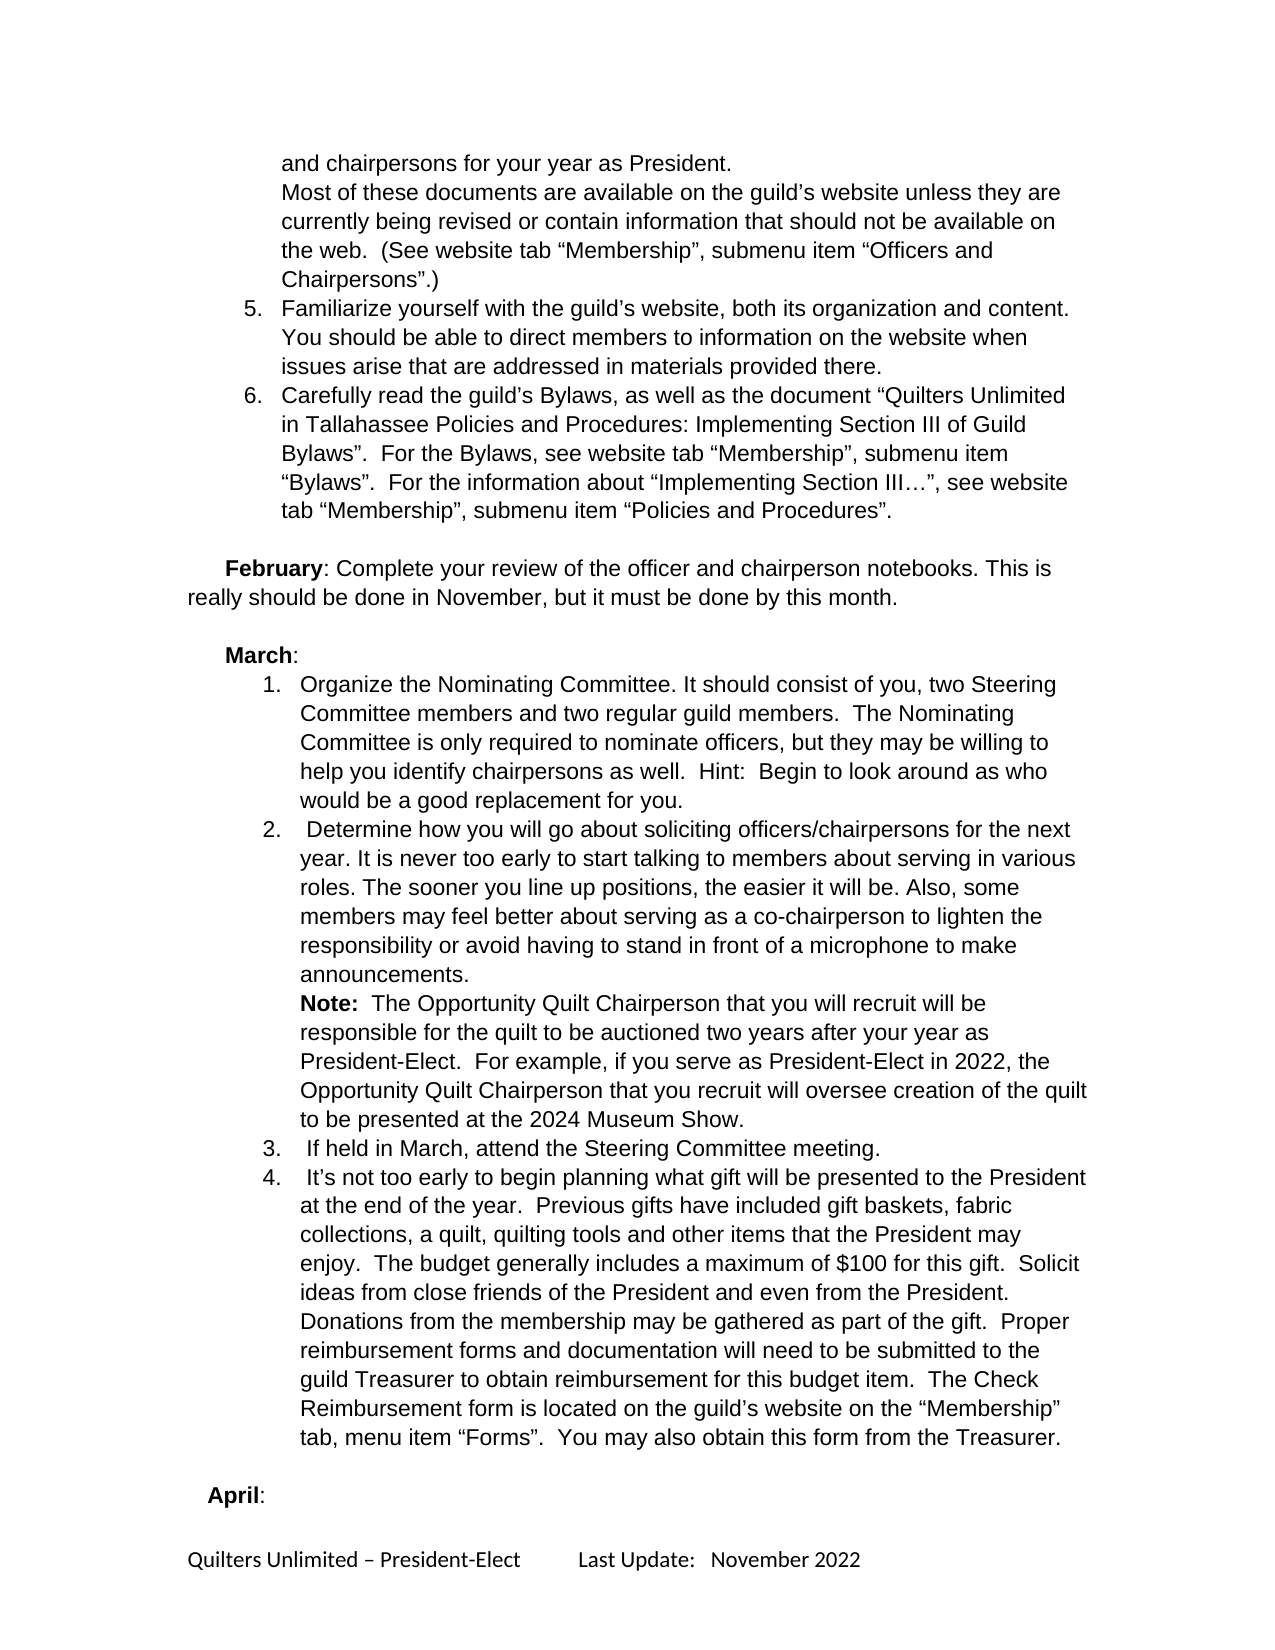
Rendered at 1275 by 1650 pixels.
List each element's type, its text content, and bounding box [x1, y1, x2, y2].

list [244, 150, 1087, 292]
text March: [225, 642, 1087, 669]
list If held in March, attend the Steering Committee meeting. [262, 1134, 1087, 1161]
list Carefully read the guild’s Bylaws, as well as the document “Quilters Unlimited in Tallahassee Policies and Procedures: Implementing Section III of Guild Bylaws”. For the Bylaws, see website tab “Membership”, submenu item “Bylaws”. For the information about “Implementing Section III…”, see website tab “Membership”, submenu item “Policies and Procedures”. [244, 382, 1087, 524]
text February: Complete your review of the officer and chairperson notebooks. This is really should be done in November, but it must be done by this month. [187, 555, 1087, 611]
text April: [207, 1482, 1087, 1508]
list Organize the Nominating Committee. It should consist of you, two Steering Committee members and two regular guild members. The Nominating Committee is only required to nominate officers, but they may be willing to help you identify chairpersons as well. Hint: Begin to look around as who would be a good replacement for you. [262, 671, 1087, 813]
list Determine how you will go about soliciting officers/chairpersons for the next year. It is never too early to start talking to members about serving in various roles. The sooner you line up positions, the easier it will be. Also, some members may feel better about serving as a co-chairperson to lighten the responsibility or avoid having to stand in front of a microphone to make announcements. Note: The Opportunity Quilt Chairperson that you will recruit will be responsible for the quilt to be auctioned two years after your year as President-Elect. For example, if you serve as President-Elect in 2022, the Opportunity Quilt Chairperson that you recruit will oversee creation of the quilt to be presented at the 2024 Museum Show. [262, 816, 1087, 1132]
list Familiarize yourself with the guild’s website, both its organization and content. You should be able to direct members to information on the website when issues arise that are addressed in materials provided there. [244, 295, 1087, 379]
list It’s not too early to begin planning what gift will be presented to the President at the end of the year. Previous gifts have included gift baskets, fabric collections, a quilt, quilting tools and other items that the President may enjoy. The budget generally includes a maximum of $100 for this gift. Solicit ideas from close friends of the President and even from the President. Donations from the membership may be gathered as part of the gift. Proper reimbursement forms and documentation will need to be submitted to the guild Treasurer to obtain reimbursement for this budget item. The Check Reimbursement form is located on the guild’s website on the “Membership” tab, menu item “Forms”. You may also obtain this form from the Treasurer. [262, 1163, 1087, 1451]
